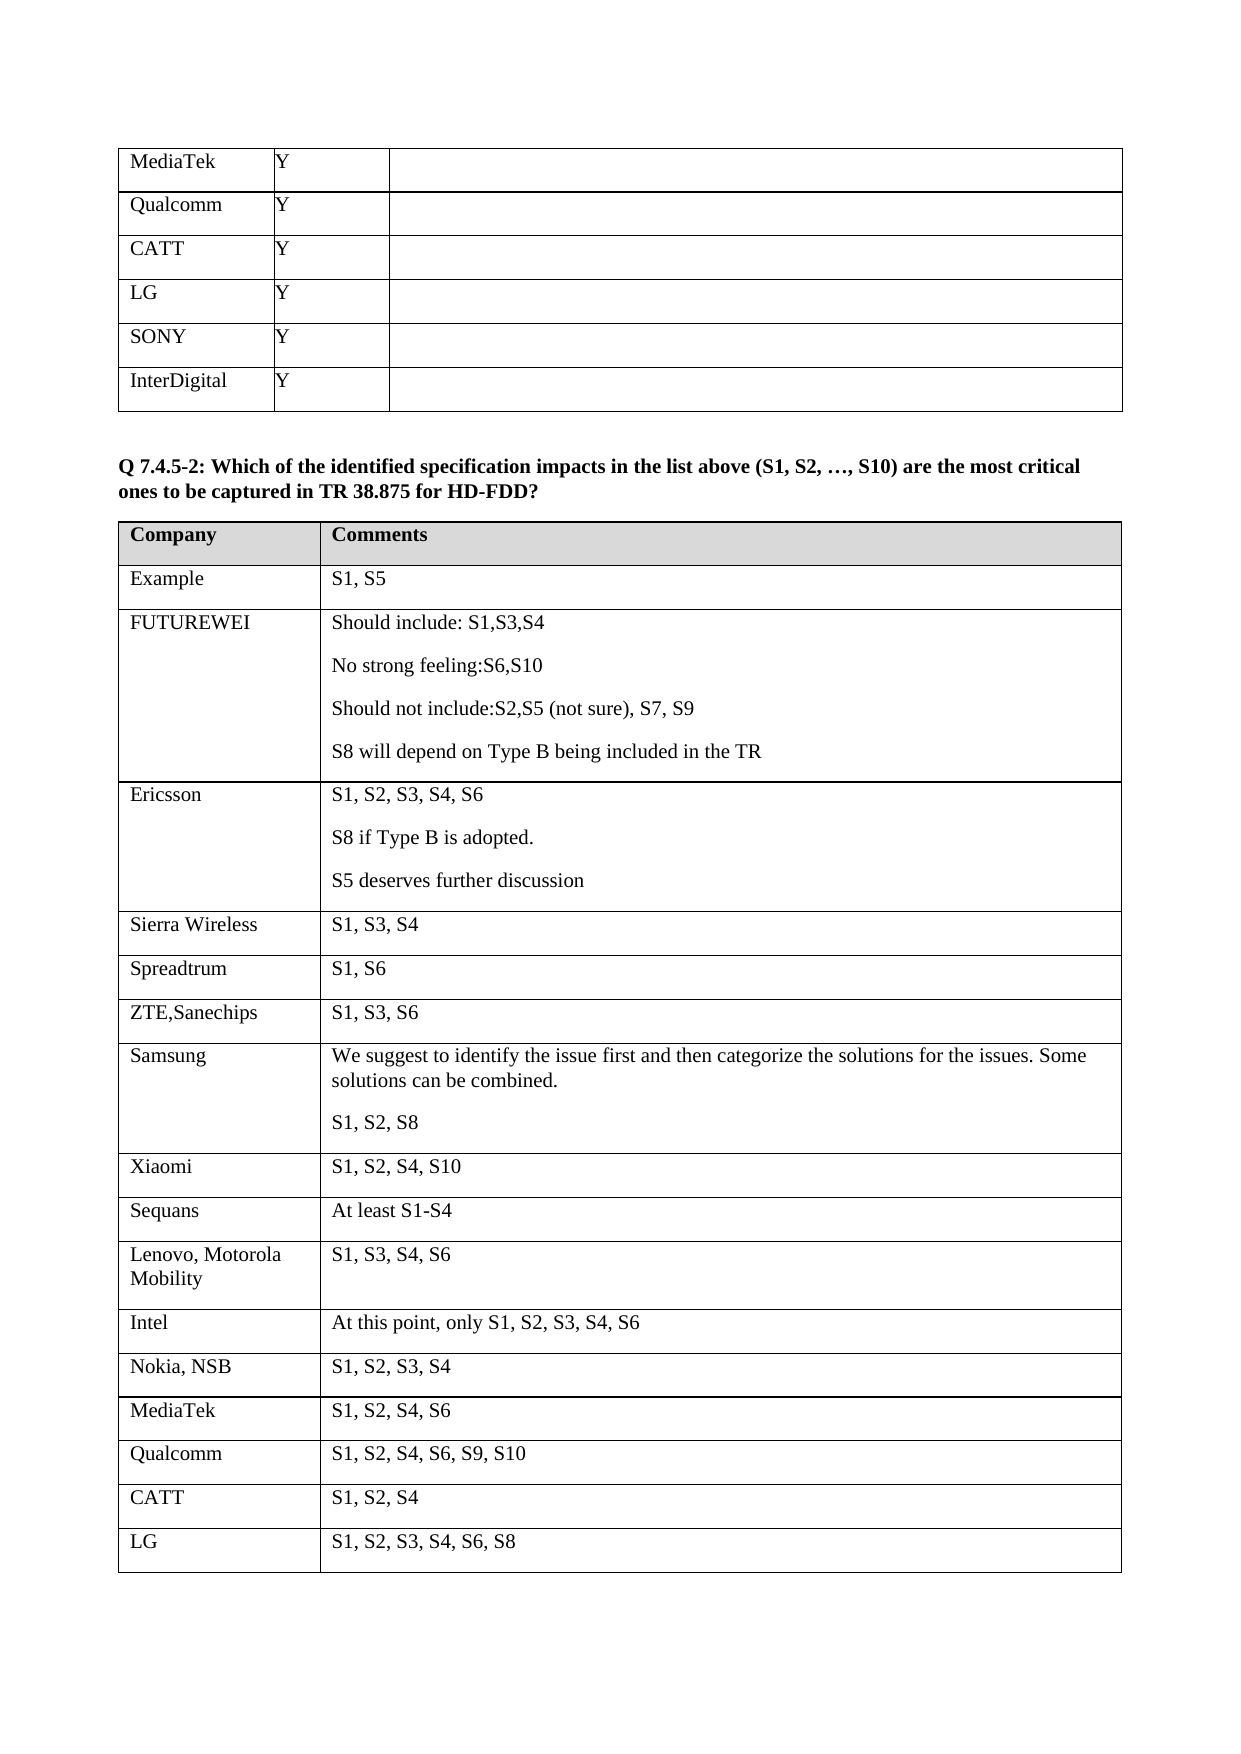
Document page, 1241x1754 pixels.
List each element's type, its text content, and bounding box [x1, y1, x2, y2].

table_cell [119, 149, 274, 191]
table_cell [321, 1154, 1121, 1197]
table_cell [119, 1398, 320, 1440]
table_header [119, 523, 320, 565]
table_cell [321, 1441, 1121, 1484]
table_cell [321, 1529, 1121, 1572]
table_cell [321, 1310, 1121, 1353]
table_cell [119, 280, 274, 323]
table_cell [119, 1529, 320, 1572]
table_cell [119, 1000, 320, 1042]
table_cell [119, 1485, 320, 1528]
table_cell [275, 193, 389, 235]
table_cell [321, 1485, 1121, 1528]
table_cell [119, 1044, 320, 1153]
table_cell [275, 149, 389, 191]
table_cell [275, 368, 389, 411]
text Q 7.4.5-2: Which of the identified specification impacts in the list above (S1, S2, …, S10) are the most critical ones to be captured in TR 38.875 for HD-FDD? [118, 454, 1122, 503]
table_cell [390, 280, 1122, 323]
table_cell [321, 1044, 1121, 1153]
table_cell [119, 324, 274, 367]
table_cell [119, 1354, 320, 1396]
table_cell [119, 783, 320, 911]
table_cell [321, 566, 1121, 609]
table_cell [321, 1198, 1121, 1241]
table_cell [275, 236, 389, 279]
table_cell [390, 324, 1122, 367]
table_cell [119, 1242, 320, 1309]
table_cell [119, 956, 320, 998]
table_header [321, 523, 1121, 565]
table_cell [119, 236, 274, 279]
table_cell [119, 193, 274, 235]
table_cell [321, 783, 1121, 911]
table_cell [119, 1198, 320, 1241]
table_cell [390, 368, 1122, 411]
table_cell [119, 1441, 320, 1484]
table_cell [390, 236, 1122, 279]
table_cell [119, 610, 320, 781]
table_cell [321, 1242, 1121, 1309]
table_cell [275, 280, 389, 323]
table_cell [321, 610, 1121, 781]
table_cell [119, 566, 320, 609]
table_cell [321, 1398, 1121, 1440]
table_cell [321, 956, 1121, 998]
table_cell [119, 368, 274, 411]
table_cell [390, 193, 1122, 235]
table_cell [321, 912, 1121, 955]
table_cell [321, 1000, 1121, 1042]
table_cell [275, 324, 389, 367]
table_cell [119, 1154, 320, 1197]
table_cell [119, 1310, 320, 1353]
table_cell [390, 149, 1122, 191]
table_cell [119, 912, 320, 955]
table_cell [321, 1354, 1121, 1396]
